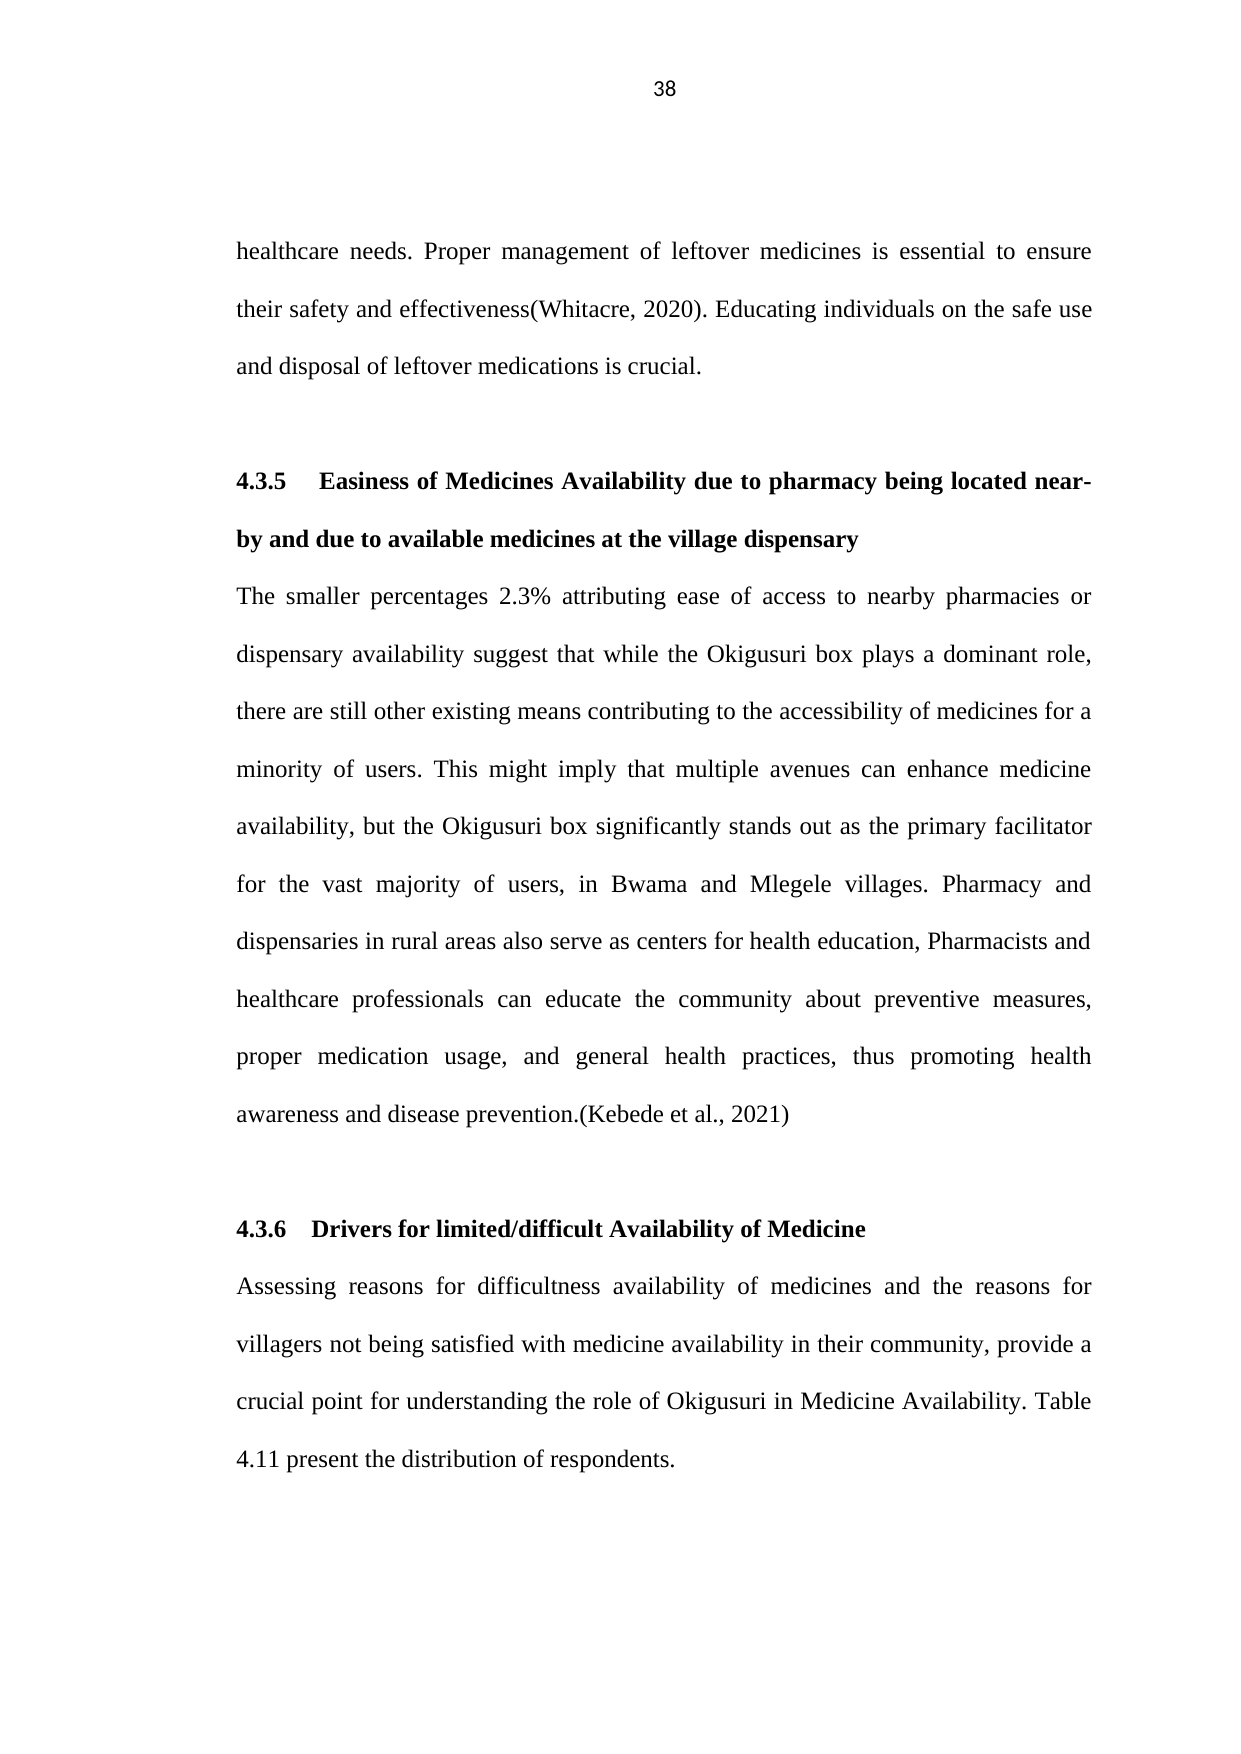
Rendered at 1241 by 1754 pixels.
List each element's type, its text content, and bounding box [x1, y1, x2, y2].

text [236, 236, 1092, 380]
text The smaller percentages 2.3% attributing ease of access to nearby pharmacies or dispensary availability suggest that while the Okigusuri box plays a dominant role, there are still other existing means contributing to the accessibility of medicines for a minority of users. This might imply that multiple avenues can enhance medicine availability, but the Okigusuri box significantly stands out as the primary facilitator for the vast majority of users, in Bwama and Mlegele villages. Pharmacy and dispensaries in rural areas also serve as centers for health education, Pharmacists and healthcare professionals can educate the community about preventive measures, proper medication usage, and general health practices, thus promoting health awareness and disease prevention.(Kebede et al., 2021) [236, 581, 1092, 1127]
text 4.3.5 Easiness of Medicines Availability due to pharmacy being located near-by and due to available medicines at the village dispensary [236, 409, 1092, 552]
text Assessing reasons for difficultness availability of medicines and the reasons for villagers not being satisfied with medicine availability in their community, provide a crucial point for understanding the role of Okigusuri in Medicine Availability. Table 4.11 present the distribution of respondents. [236, 1271, 1092, 1472]
subtitle 4.3.6 Drivers for limited/difficult Availability of Medicine [236, 1214, 1092, 1242]
